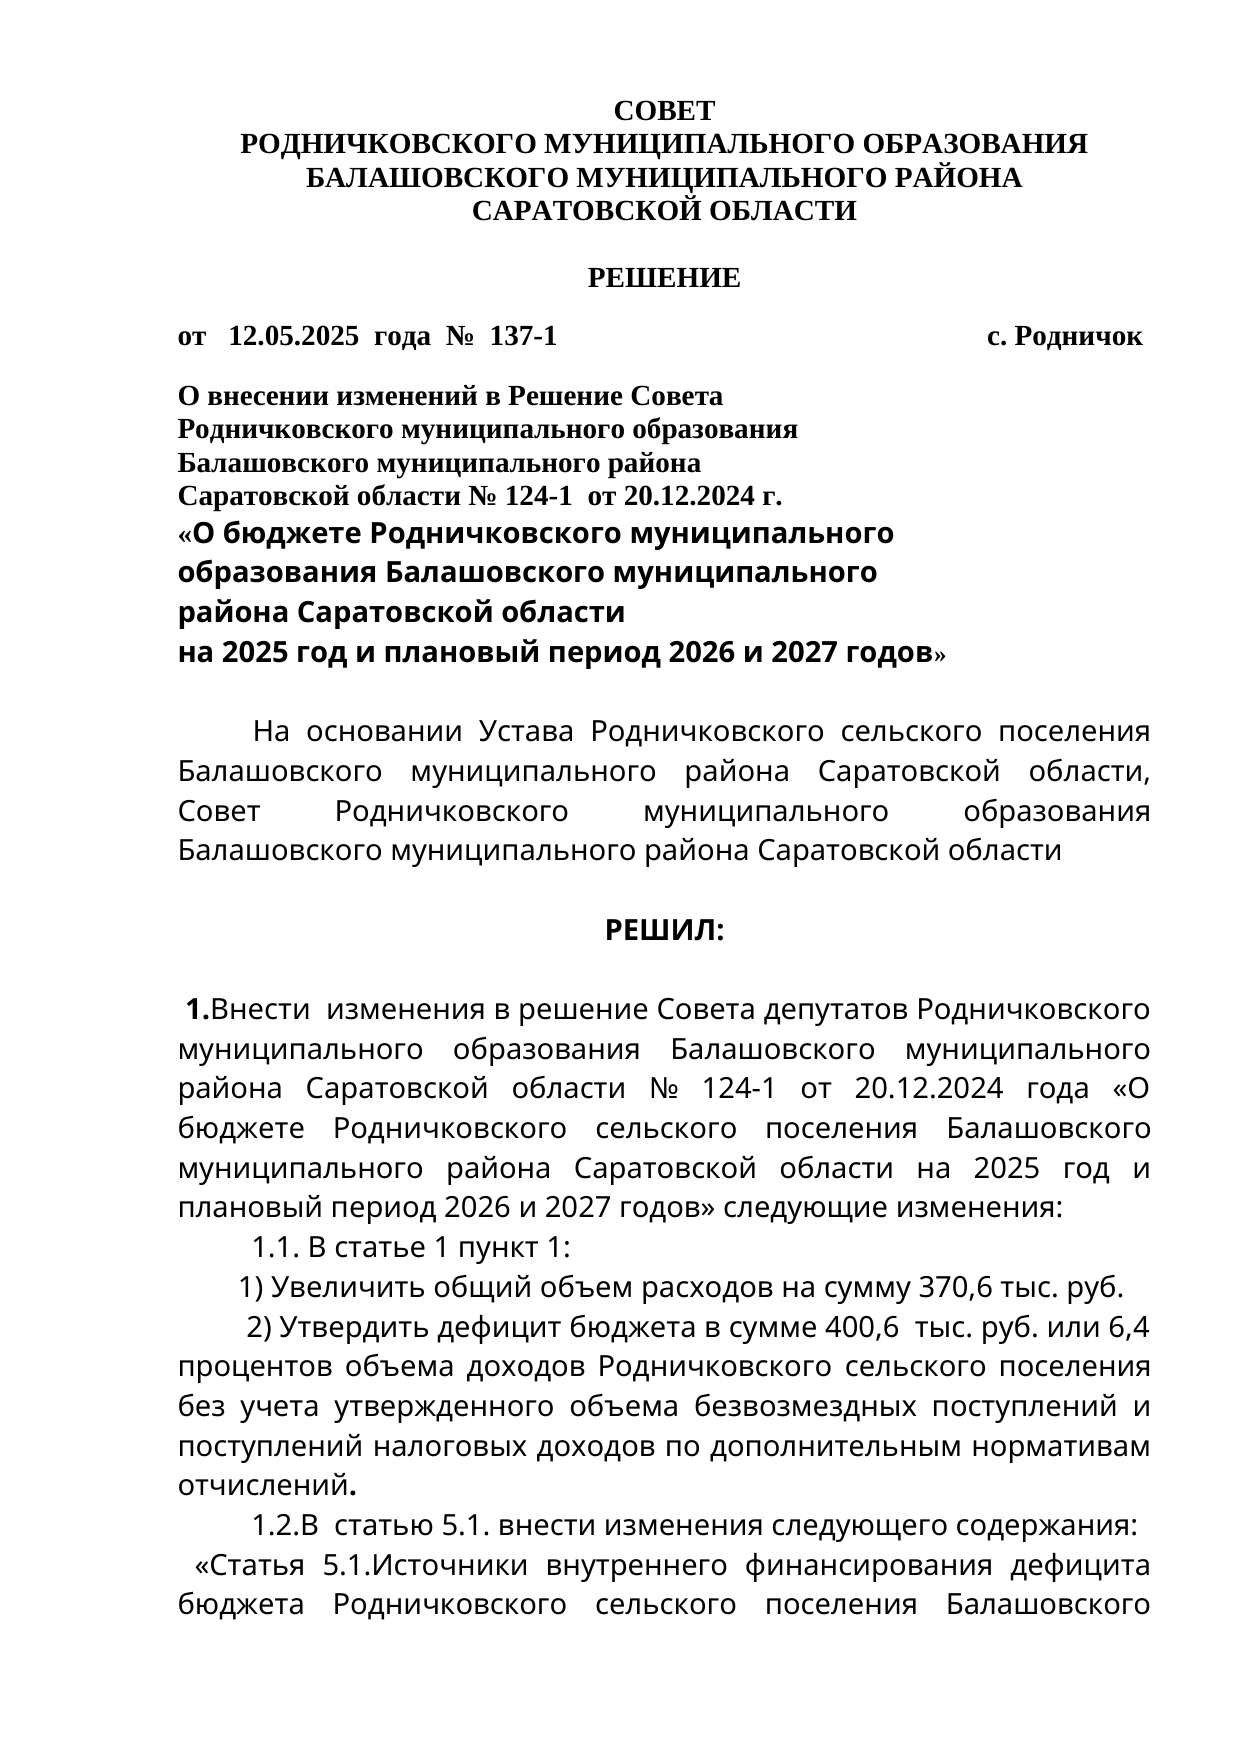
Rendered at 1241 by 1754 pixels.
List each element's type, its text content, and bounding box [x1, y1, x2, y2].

text района Саратовской области [177, 591, 1152, 631]
text РЕШЕНИЕ [177, 260, 1152, 318]
text Родничковского муниципального образования [177, 411, 1152, 445]
text О внесении изменений в Решение Совета [177, 352, 1152, 411]
text «О бюджете Родничковского муниципального [177, 512, 1152, 552]
text 1.Внести изменения в решение Совета депутатов Родничковского муниципального образования Балашовского муниципального района Саратовской области № 124-1 от 20.12.2024 года «О бюджете Родничковского сельского поселения Балашовского муниципального района Саратовской области на 2025 год и плановый период 2026 и 2027 годов» следующие изменения: [177, 988, 1152, 1226]
text на 2025 год и плановый период 2026 и 2027 годов» [162, 631, 1152, 671]
text 1) Увеличить общий объем расходов на сумму 370,6 тыс. руб. [177, 1266, 1152, 1306]
text На основании Устава Родничковского сельского поселения Балашовского муниципального района Саратовской области, Совет Родничковского муниципального образования Балашовского муниципального района Саратовской области [177, 711, 1152, 869]
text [177, 1544, 1152, 1623]
text Балашовского муниципального района [177, 445, 1152, 478]
text от 12.05.2025 года № 137-1 с. Родничок [177, 318, 1152, 352]
text БАЛАШОВСКОГО МУНИЦИПАЛЬНОГО РАЙОНА [177, 160, 1152, 193]
text образования Балашовского муниципального [177, 552, 1152, 591]
text Саратовской области № 124-1 от 20.12.2024 г. [177, 478, 1152, 512]
text СОВЕТ [177, 93, 1152, 126]
text РОДНИЧКОВСКОГО МУНИЦИПАЛЬНОГО ОБРАЗОВАНИЯ [177, 126, 1152, 160]
text 1.2.В статью 5.1. внести изменения следующего содержания: [177, 1504, 1152, 1544]
text РЕШИЛ: [177, 909, 1152, 949]
text САРАТОВСКОЙ ОБЛАСТИ [177, 193, 1152, 227]
text 2) Утвердить дефицит бюджета в сумме 400,6 тыс. руб. или 6,4 процентов объема доходов Родничковского сельского поселения без учета утвержденного объема безвозмездных поступлений и поступлений налоговых доходов по дополнительным нормативам отчислений. [177, 1306, 1152, 1504]
text 1.1. В статье 1 пункт 1: [177, 1226, 1152, 1266]
